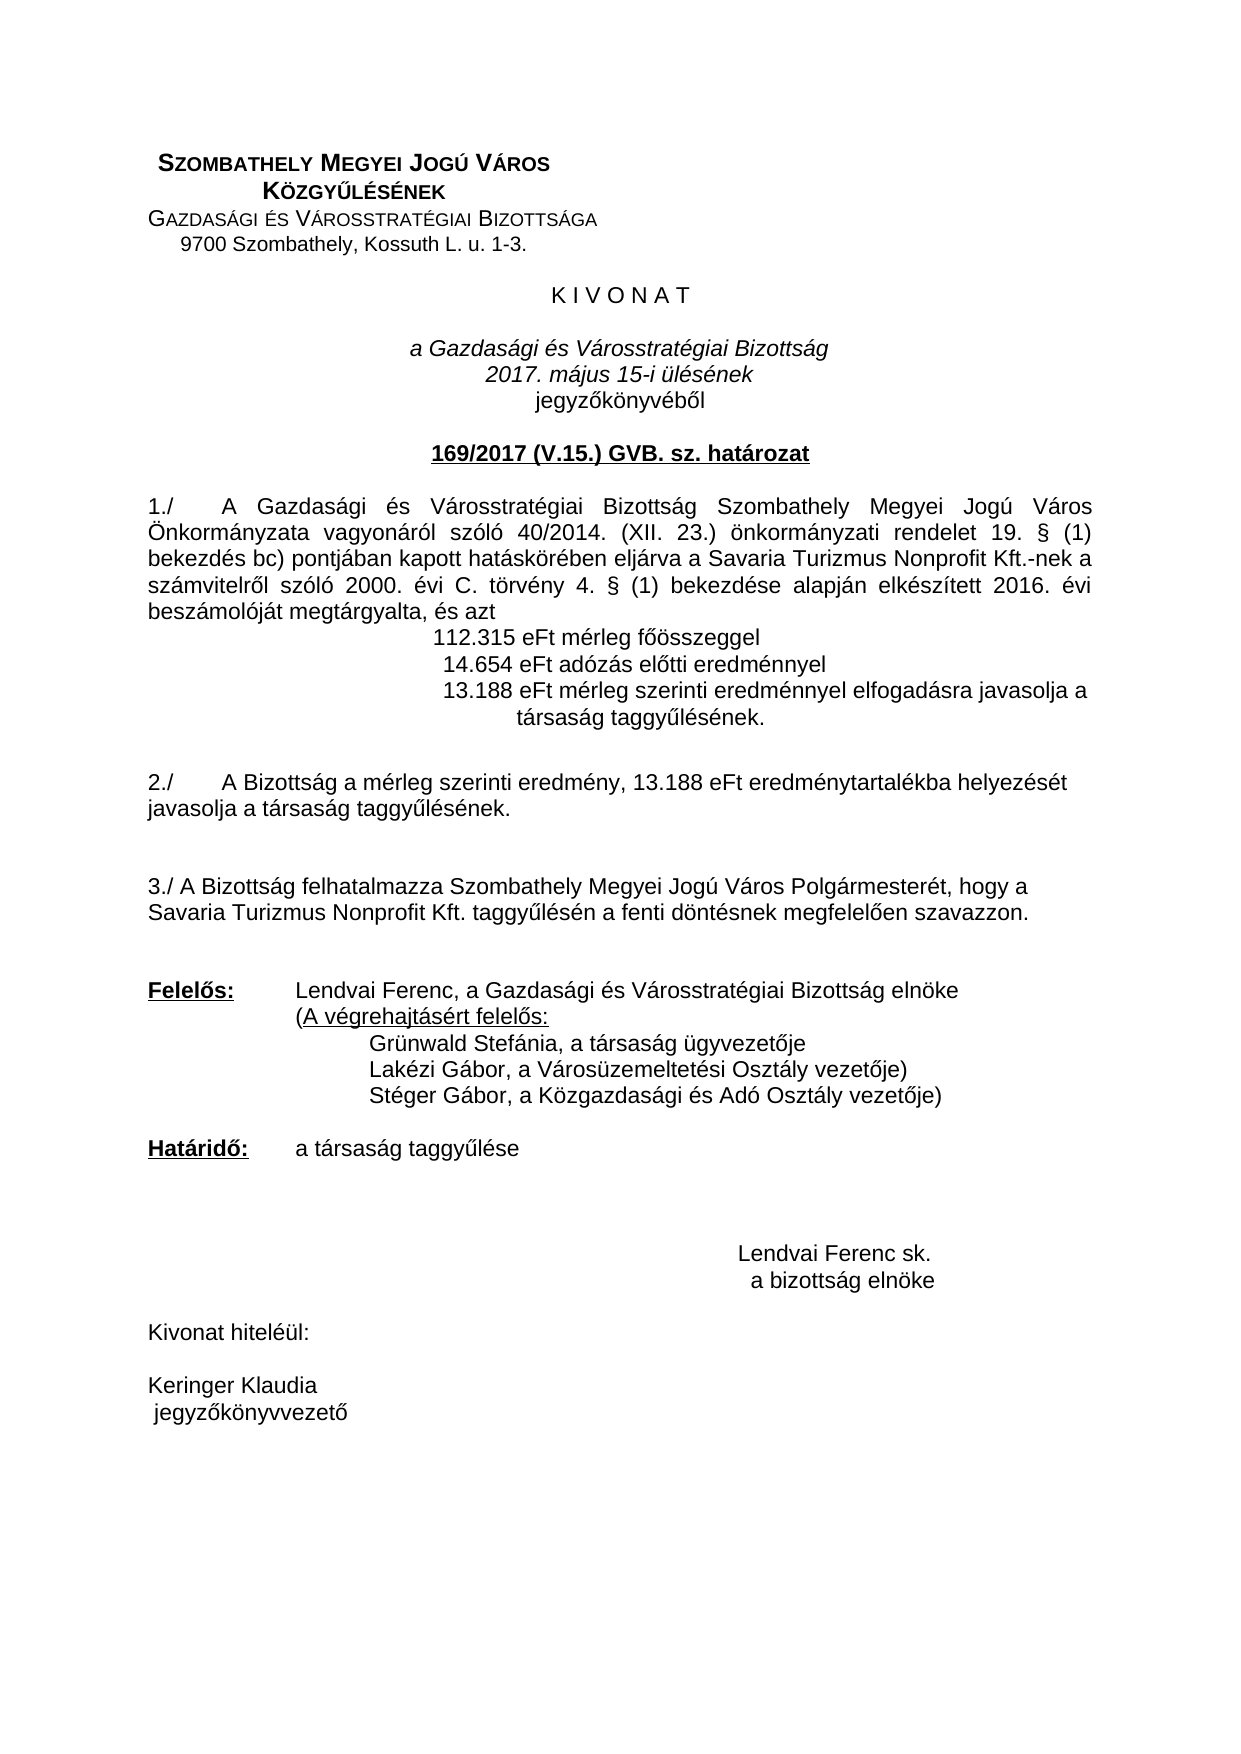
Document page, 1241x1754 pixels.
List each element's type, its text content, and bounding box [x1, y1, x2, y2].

text Felelős: Lendvai Ferenc, a Gazdasági és Városstratégiai Bizottság elnöke [148, 977, 1093, 1003]
text jegyzőkönyvvezető [148, 1398, 1093, 1425]
subtitle Szombathely Megyei Jogú Város [148, 148, 1093, 176]
text 2017. május 15-i ülésének [148, 361, 1093, 387]
text Gazdasági és Városstratégiai Bizottsága [148, 205, 1093, 231]
text a bizottság elnöke [148, 1267, 1093, 1293]
text 2./ A Bizottság a mérleg szerinti eredmény, 13.188 eFt eredménytartalékba helyezését javasolja a társaság taggyűlésének. [148, 769, 1093, 821]
text 13.188 eFt mérleg szerinti eredménnyel elfogadásra javasolja a társaság taggyűlésének. [295, 677, 1093, 730]
text 112.315 eFt mérleg főösszeggel 14.654 eFt adózás előtti eredménnyel [369, 624, 1093, 677]
text K I V O N A T [148, 282, 1093, 308]
text Stéger Gábor, a Közgazdasági és Adó Osztály vezetője) [295, 1082, 1093, 1108]
text Lakézi Gábor, a Városüzemeltetési Osztály vezetője) [148, 1056, 1093, 1082]
text jegyzőkönyvéből [148, 387, 1093, 413]
text a Gazdasági és Városstratégiai Bizottság [148, 334, 1093, 361]
text Határidő: a társaság taggyűlése [148, 1135, 1093, 1161]
text 3./ A Bizottság felhatalmazza Szombathely Megyei Jogú Város Polgármesterét, hogy a Savaria Turizmus Nonprofit Kft. taggyűlésén a fenti döntésnek megfelelően szavazzon. [148, 873, 1093, 925]
subtitle Közgyűlésének [148, 176, 1093, 205]
text Lendvai Ferenc sk. [664, 1240, 1093, 1267]
text (A végrehajtásért felelős: [221, 1003, 1093, 1029]
text Keringer Klaudia [148, 1372, 1093, 1398]
text 9700 Szombathely, Kossuth L. u. 1-3. [148, 231, 1093, 255]
text Kivonat hiteléül: [148, 1319, 1093, 1346]
text 1./ A Gazdasági és Városstratégiai Bizottság Szombathely Megyei Jogú Város Önkormányzata vagyonáról szóló 40/2014. (XII. 23.) önkormányzati rendelet 19. § (1) bekezdés bc) pontjában kapott hatáskörében eljárva a Savaria Turizmus Nonprofit Kft.-nek a számvitelről szóló 2000. évi C. törvény 4. § (1) bekezdése alapján elkészített 2016. évi beszámolóját megtárgyalta, és azt [148, 493, 1093, 624]
text Grünwald Stefánia, a társaság ügyvezetője [369, 1029, 1093, 1056]
text 169/2017 (V.15.) GVB. sz. határozat [148, 440, 1093, 466]
